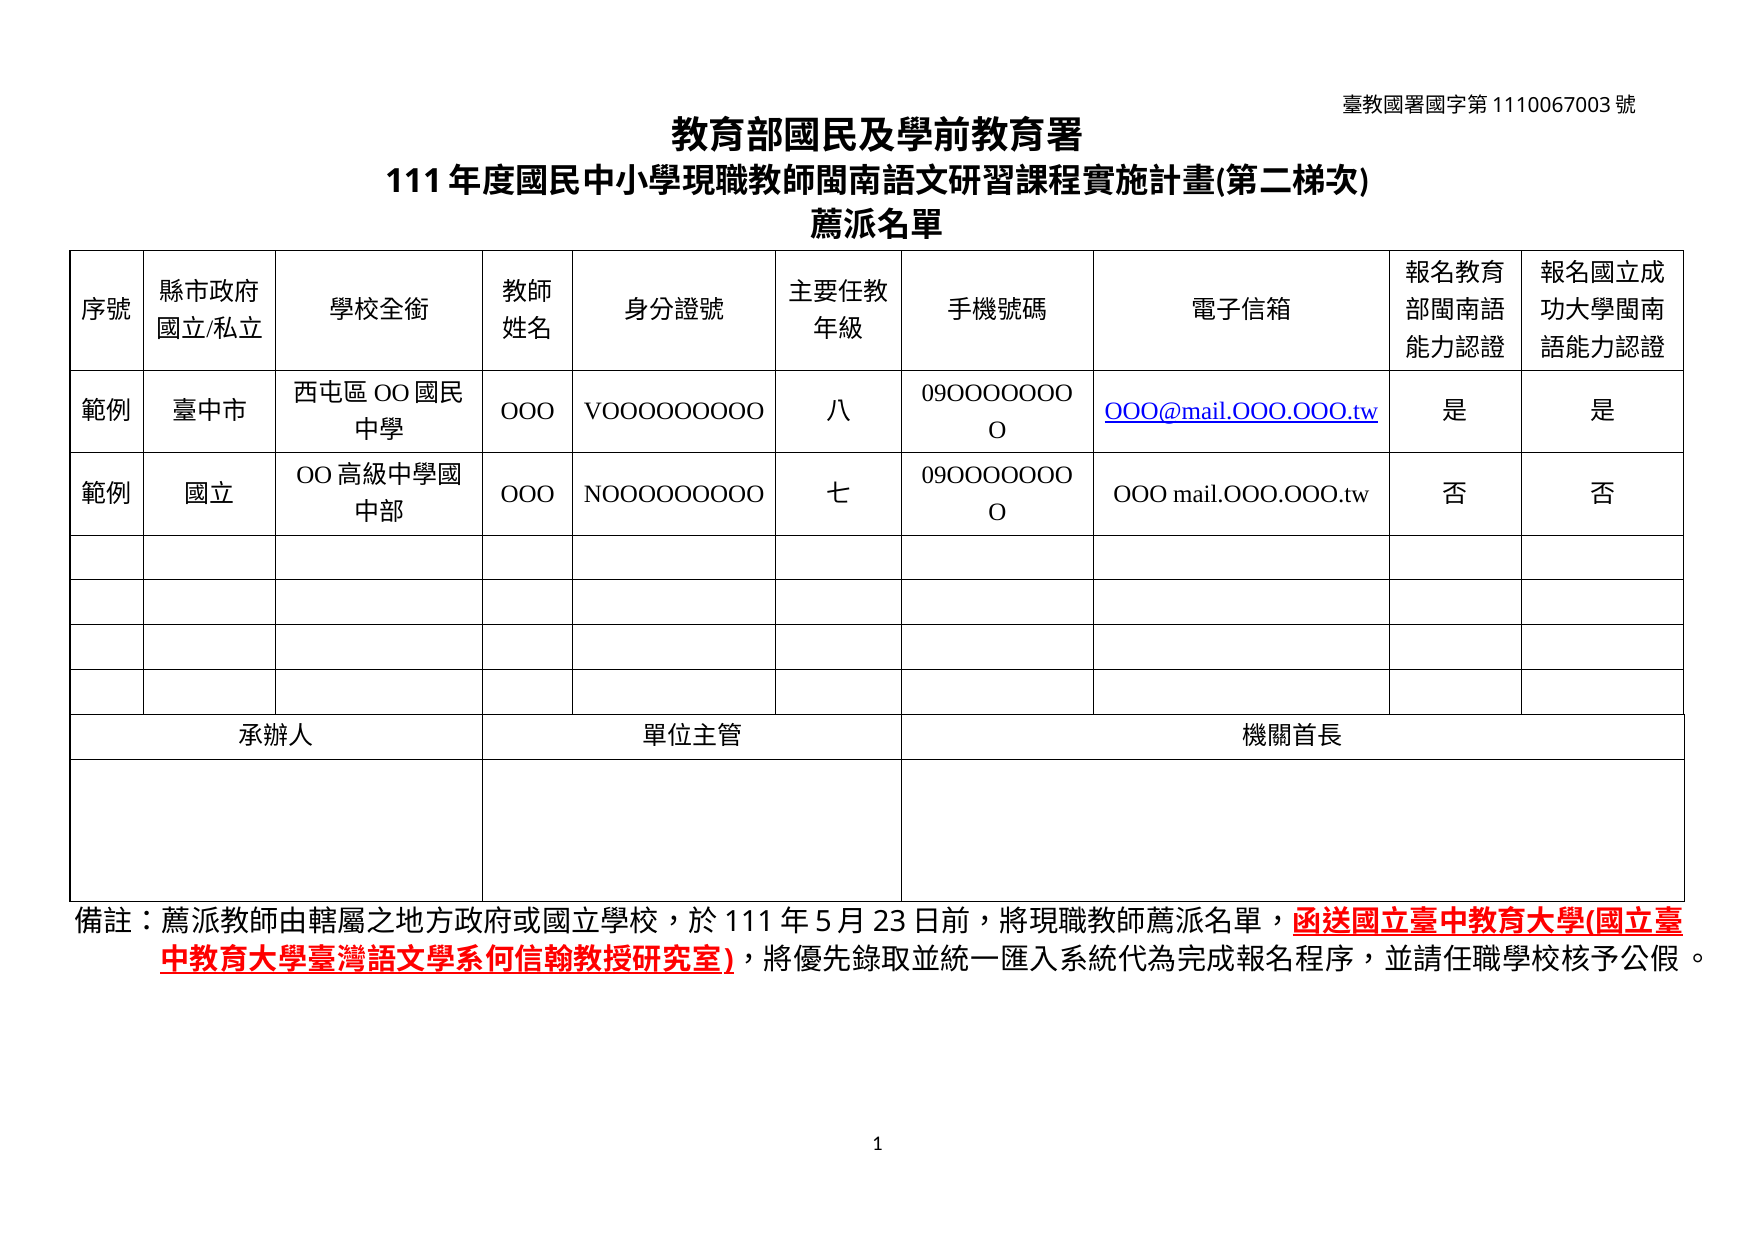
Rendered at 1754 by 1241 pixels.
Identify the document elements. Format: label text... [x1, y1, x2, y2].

table_cell [483, 536, 572, 579]
table_cell OO高級中學國中部 [276, 453, 482, 534]
table_cell 八 [776, 371, 901, 452]
table_cell [71, 580, 143, 624]
table_header 學校全銜 [276, 251, 482, 370]
table_cell [1522, 625, 1683, 669]
table_cell [776, 580, 901, 624]
table_header 電子信箱 [1094, 251, 1389, 370]
table_header 教師姓名 [483, 251, 572, 370]
table_cell [276, 625, 482, 669]
table_cell 臺中市 [144, 371, 275, 452]
table_cell 單位主管 [483, 715, 901, 758]
table_header 主要任教年級 [776, 251, 901, 370]
table_cell [276, 670, 482, 714]
table_cell OOO [483, 371, 572, 452]
table_cell [902, 760, 1684, 901]
text 111年度國民中小學現職教師閩南語文研習課程實施計畫(第二梯次) [118, 163, 1636, 200]
table_cell 是 [1390, 371, 1521, 452]
table_cell [276, 580, 482, 624]
table_cell OOO [483, 453, 572, 534]
table_cell 否 [1522, 453, 1683, 534]
table_cell 七 [776, 453, 901, 534]
table_cell [483, 670, 572, 714]
table_cell 國立 [144, 453, 275, 534]
table_cell [1522, 580, 1683, 624]
table_cell [776, 625, 901, 669]
table_cell [71, 670, 143, 714]
table_cell [144, 536, 275, 579]
table_cell [1094, 536, 1389, 579]
table_header 序號 [71, 251, 143, 370]
table_cell 09OOOOOOOO [902, 453, 1093, 534]
table_cell 09OOOOOOOO [902, 371, 1093, 452]
table_cell [776, 536, 901, 579]
table_header 報名教育部閩南語能力認證 [1390, 251, 1521, 370]
table_cell [776, 670, 901, 714]
table_cell [71, 536, 143, 579]
table_cell [71, 760, 482, 901]
table_cell [902, 670, 1093, 714]
table_cell [1094, 670, 1389, 714]
table_cell [573, 580, 775, 624]
text 備註：薦派教師由轄屬之地方政府或國立學校，於111年5月23日前，將現職教師薦派名單，函送國立臺中教育大學(國立臺中教育大學臺灣語文學系何信翰教授研究室)，將優先錄取並統一匯入系統代為完成報名程序，並請任職學校核予公假。 [74, 902, 1683, 977]
table_cell 機關首長 [902, 715, 1684, 758]
table_cell OOO mail.OOO.OOO.tw [1094, 453, 1389, 534]
text 教育部國民及學前教育署 [118, 119, 1636, 156]
table_cell [1390, 536, 1521, 579]
table_cell [71, 625, 143, 669]
table_cell [276, 536, 482, 579]
table_cell [902, 625, 1093, 669]
table_header 身分證號 [573, 251, 775, 370]
table_cell [144, 670, 275, 714]
table_cell [483, 625, 572, 669]
table_header 手機號碼 [902, 251, 1093, 370]
table_cell 範例 [71, 453, 143, 534]
table_cell [1390, 625, 1521, 669]
table_cell 承辦人 [71, 715, 482, 758]
table_cell [1094, 625, 1389, 669]
table_header 報名國立成功大學閩南語能力認證 [1522, 251, 1683, 370]
table_cell [1522, 536, 1683, 579]
table_cell VOOOOOOOOO [573, 371, 775, 452]
table_cell 是 [1522, 371, 1683, 452]
table_cell [1390, 580, 1521, 624]
table_cell [573, 536, 775, 579]
table_cell 西屯區OO國民中學 [276, 371, 482, 452]
table_cell 否 [1390, 453, 1521, 534]
table_cell [902, 536, 1093, 579]
table_cell [483, 580, 572, 624]
table_cell 範例 [71, 371, 143, 452]
table_cell [573, 670, 775, 714]
table_header 縣市政府 國立/私立 [144, 251, 275, 370]
table_cell [902, 580, 1093, 624]
table_cell [483, 760, 901, 901]
table_cell [1094, 580, 1389, 624]
table_cell [573, 625, 775, 669]
table_cell NOOOOOOOOO [573, 453, 775, 534]
table_cell [144, 580, 275, 624]
text 薦派名單 [118, 206, 1636, 244]
table_cell [144, 625, 275, 669]
table_cell OOO@mail.OOO.OOO.tw [1094, 371, 1389, 452]
table_cell [1522, 670, 1683, 714]
table_cell [1390, 670, 1521, 714]
